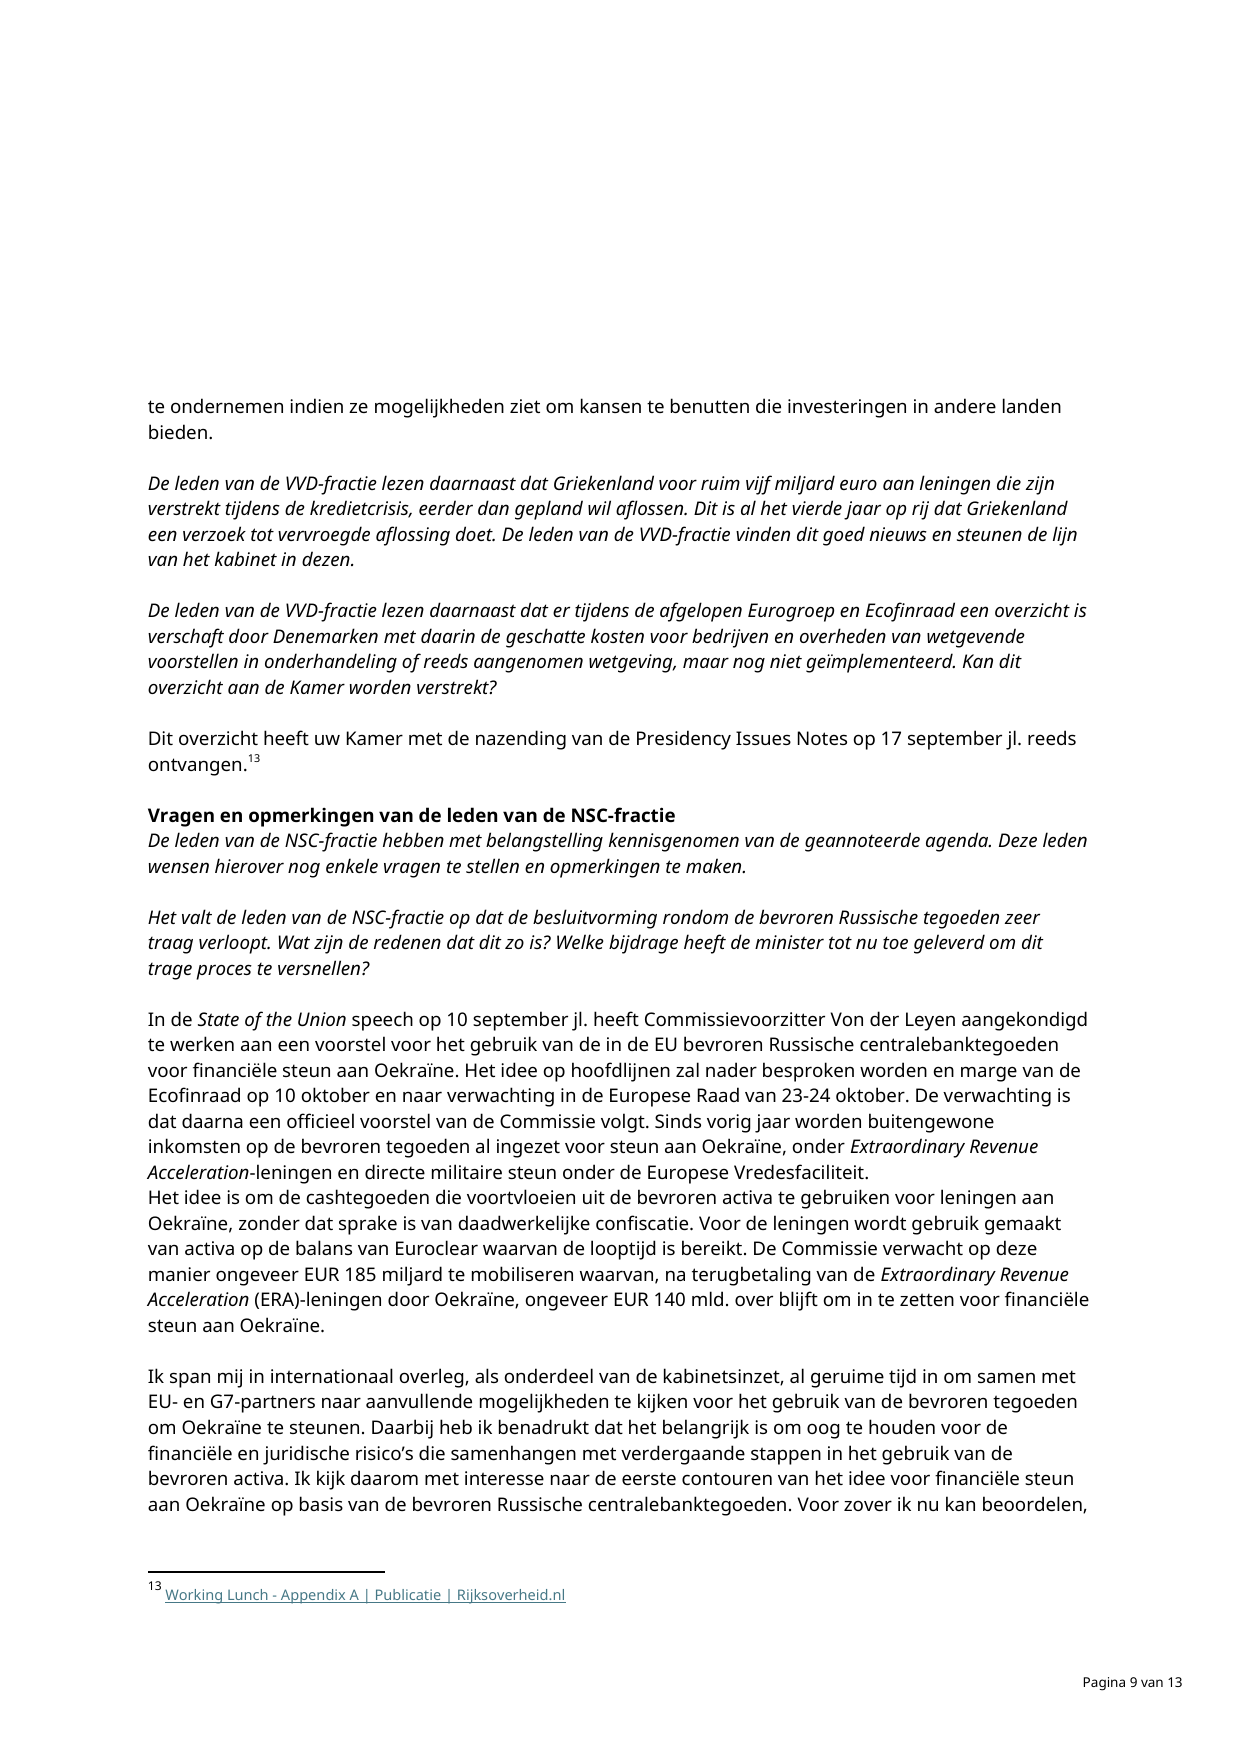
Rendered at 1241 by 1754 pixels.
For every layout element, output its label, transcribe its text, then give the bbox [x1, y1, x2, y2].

text De leden van de NSC-fractie hebben met belangstelling kennisgenomen van de geannoteerde agenda. Deze leden wensen hierover nog enkele vragen te stellen en opmerkingen te maken. [148, 827, 1093, 878]
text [148, 393, 1093, 444]
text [148, 1363, 1093, 1516]
text Vragen en opmerkingen van de leden van de NSC-fractie [148, 802, 1093, 827]
text Dit overzicht heeft uw Kamer met de nazending van de Presidency Issues Notes op 17 september jl. reeds ontvangen. [148, 725, 1093, 776]
text Het idee is om de cashtegoeden die voortvloeien uit de bevroren activa te gebruiken voor leningen aan Oekraïne, zonder dat sprake is van daadwerkelijke confiscatie. Voor de leningen wordt gebruik gemaakt van activa op de balans van Euroclear waarvan de looptijd is bereikt. De Commissie verwacht op deze manier ongeveer EUR 185 miljard te mobiliseren waarvan, na terugbetaling van de Extraordinary Revenue Acceleration (ERA)-leningen door Oekraïne, ongeveer EUR 140 mld. over blijft om in te zetten voor financiële steun aan Oekraïne. [148, 1185, 1093, 1338]
text In de State of the Union speech op 10 september jl. heeft Commissievoorzitter Von der Leyen aangekondigd te werken aan een voorstel voor het gebruik van de in de EU bevroren Russische centralebanktegoeden voor financiële steun aan Oekraïne. Het idee op hoofdlijnen zal nader besproken worden en marge van de Ecofinraad op 10 oktober en naar verwachting in de Europese Raad van 23-24 oktober. De verwachting is dat daarna een officieel voorstel van de Commissie volgt. Sinds vorig jaar worden buitengewone inkomsten op de bevroren tegoeden al ingezet voor steun aan Oekraïne, onder Extraordinary Revenue Acceleration-leningen en directe militaire steun onder de Europese Vredesfaciliteit. [148, 1006, 1093, 1185]
text De leden van de VVD-fractie lezen daarnaast dat er tijdens de afgelopen Eurogroep en Ecofinraad een overzicht is verschaft door Denemarken met daarin de geschatte kosten voor bedrijven en overheden van wetgevende voorstellen in onderhandeling of reeds aangenomen wetgeving, maar nog niet geïmplementeerd. Kan dit overzicht aan de Kamer worden verstrekt? [148, 598, 1093, 700]
text De leden van de VVD-fractie lezen daarnaast dat Griekenland voor ruim vijf miljard euro aan leningen die zijn verstrekt tijdens de kredietcrisis, eerder dan gepland wil aflossen. Dit is al het vierde jaar op rij dat Griekenland een verzoek tot vervroegde aflossing doet. De leden van de VVD-fractie vinden dit goed nieuws en steunen de lijn van het kabinet in dezen. [148, 470, 1093, 572]
text Het valt de leden van de NSC-fractie op dat de besluitvorming rondom de bevroren Russische tegoeden zeer traag verloopt. Wat zijn de redenen dat dit zo is? Welke bijdrage heeft de minister tot nu toe geleverd om dit trage proces te versnellen? [148, 904, 1093, 981]
